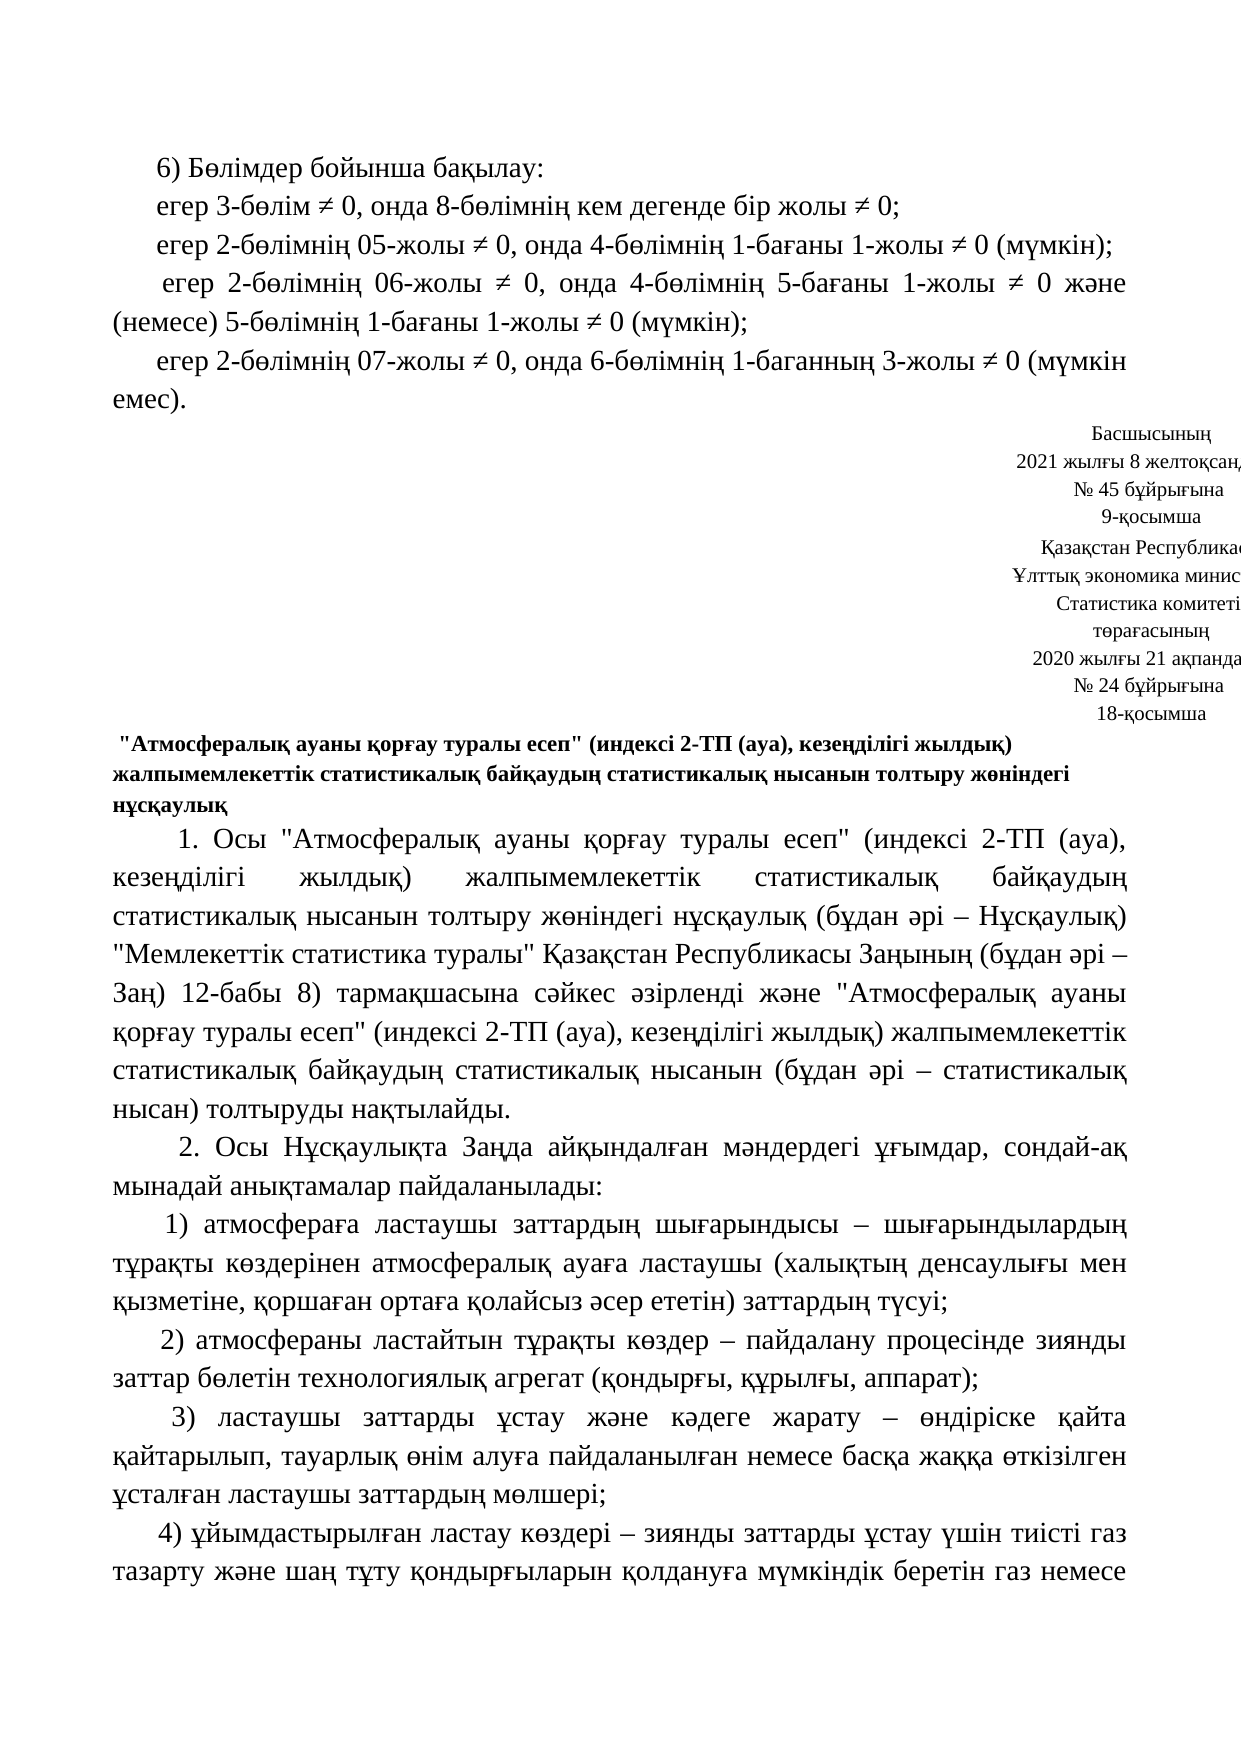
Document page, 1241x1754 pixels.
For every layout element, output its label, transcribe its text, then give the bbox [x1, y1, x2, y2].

text егер 2-бөлімнің 05-жолы ≠ 0, онда 4-бөлімнің 1-бағаны 1-жолы ≠ 0 (мүмкін); [112, 227, 1128, 261]
text 1) атмосфераға ластаушы заттардың шығарындысы – шығарындылардың тұрақты көздерінен атмосфералық ауаға ластаушы (халықтың денсаулығы мен қызметіне, қоршаған ортаға қолайсыз әсер ететін) заттардың түсуі; [112, 1206, 1128, 1317]
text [112, 1515, 1128, 1587]
text 1. Осы "Атмосфералық ауаны қорғау туралы есеп" (индексі 2-ТП (ауа), кезеңділігі жылдық) жалпымемлекеттік статистикалық байқаудың статистикалық нысанын толтыру жөніндегі нұсқаулық (бұдан әрі – Нұсқаулық) "Мемлекеттік статистика туралы" Қазақстан Республикасы Заңының (бұдан әрі – Заң) 12-бабы 8) тармақшасына сәйкес әзірленді және "Атмосфералық ауаны қорғау туралы есеп" (индексі 2-ТП (ауа), кезеңділігі жылдық) жалпымемлекеттік статистикалық байқаудың статистикалық нысанын (бұдан әрі – статистикалық нысан) толтыруды нақтылайды. [112, 821, 1128, 1124]
text егер 2-бөлімнің 06-жолы ≠ 0, онда 4-бөлімнің 5-бағаны 1-жолы ≠ 0 және (немесе) 5-бөлімнің 1-бағаны 1-жолы ≠ 0 (мүмкін); [112, 266, 1128, 338]
text 3) ластаушы заттарды ұстау және кәдеге жарату – өндіріске қайта қайтарылып, тауарлық өнім алуға пайдаланылған немесе басқа жаққа өткізілген ұсталған ластаушы заттардың мөлшері; [112, 1399, 1128, 1510]
text 2) атмосфераны ластайтын тұрақты көздер – пайдалану процесінде зиянды заттар бөлетін технологиялық агрегат (қондырғы, құрылғы, аппарат); [112, 1322, 1128, 1394]
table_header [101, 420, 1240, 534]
text 2. Осы Нұсқаулықта Заңда айқындалған мәндердегі ұғымдар, сондай-ақ мынадай анықтамалар пайдаланылады: [112, 1129, 1128, 1201]
text "Атмосфералық ауаны қорғау туралы есеп" (индексі 2-ТП (ауа), кезеңділігі жылдық) жалпымемлекеттік статистикалық байқаудың статистикалық нысанын толтыру жөніндегі нұсқаулық [112, 730, 1128, 817]
text егер 3-бөлім ≠ 0, онда 8-бөлімнің кем дегенде бір жолы ≠ 0; [112, 188, 1128, 222]
text 6) Бөлімдер бойынша бақылау: [112, 150, 1128, 183]
text егер 2-бөлімнің 07-жолы ≠ 0, онда 6-бөлімнің 1-баганның 3-жолы ≠ 0 (мүмкін емес). [112, 343, 1128, 415]
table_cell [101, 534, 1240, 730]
